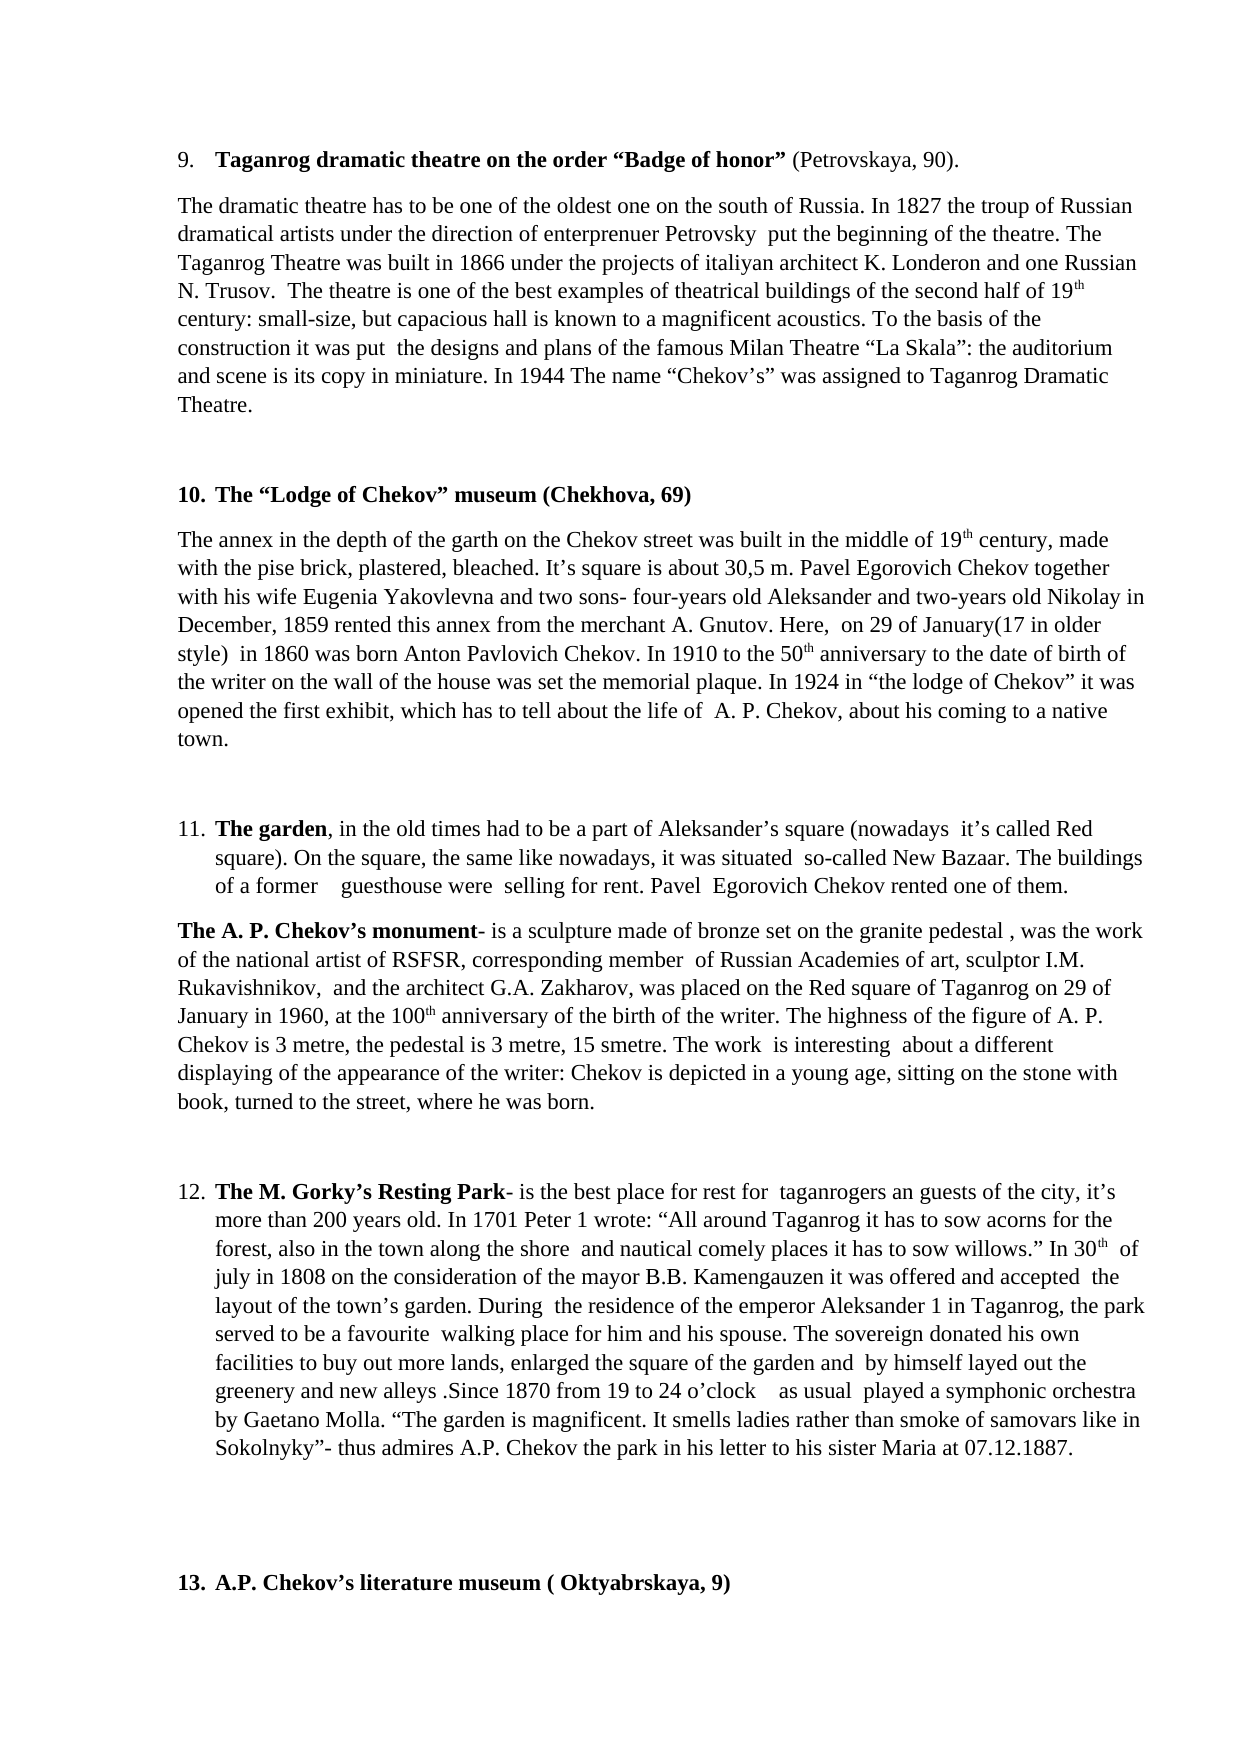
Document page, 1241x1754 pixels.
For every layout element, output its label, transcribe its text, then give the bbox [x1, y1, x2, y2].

text The annex in the depth of the garth on the Chekov street was built in the middle of 19th century, made with the pise brick, plastered, bleached. It’s square is about 30,5 m. Pavel Egorovich Chekov together with his wife Eugenia Yakovlevna and two sons- four-years old Aleksander and two-years old Nikolay in December, 1859 rented this annex from the merchant A. Gnutov. Here, on 29 of January(17 in older style) in 1860 was born Anton Pavlovich Chekov. In 1910 to the 50th anniversary to the date of birth of the writer on the wall of the house was set the memorial plaque. In 1924 in “the lodge of Chekov” it was opened the first exhibit, which has to tell about the life of A. P. Chekov, about his coming to a native town. [177, 526, 1152, 751]
list The garden, in the old times had to be a part of Aleksander’s square (nowadays it’s called Red square). On the square, the same like nowadays, it was situated so-called New Bazaar. The buildings of a former guesthouse were selling for rent. Pavel Egorovich Chekov rented one of them. [177, 815, 1152, 898]
text The A. P. Chekov’s monument- is a sculpture made of bronze set on the granite pedestal , was the work of the national artist of RSFSR, corresponding member of Russian Academies of art, sculptor I.M. Rukavishnikov, and the architect G.A. Zakharov, was placed on the Red square of Taganrog on 29 of January in 1960, at the 100th anniversary of the birth of the writer. The highness of the figure of A. P. Chekov is 3 metre, the pedestal is 3 metre, 15 smetre. The work is interesting about a different displaying of the appearance of the writer: Chekov is depicted in a young age, sitting on the stone with book, turned to the street, where he was born. [177, 917, 1152, 1114]
list A.P. Chekov’s literature museum ( Oktyabrskaya, 9) [177, 1569, 1152, 1596]
text The dramatic theatre has to be one of the oldest one on the south of Russia. In 1827 the troup of Russian dramatical artists under the direction of enterprenuer Petrovsky put the beginning of the theatre. The Taganrog Theatre was built in 1866 under the projects of italiyan architect K. Londeron and one Russian N. Trusov. The theatre is one of the best examples of theatrical buildings of the second half of 19th century: small-size, but capacious hall is known to a magnificent acoustics. To the basis of the construction it was put the designs and plans of the famous Milan Theatre “La Skala”: the auditorium and scene is its copy in miniature. In 1944 The name “Chekov’s” was assigned to Taganrog Dramatic Theatre. [177, 192, 1152, 417]
list Taganrog dramatic theatre on the order “Badge of honor” (Petrovskaya, 90). [177, 147, 1152, 173]
list The “Lodge of Chekov” museum (Chekhova, 69) [177, 481, 1152, 507]
list The M. Gorky’s Resting Park- is the best place for rest for taganrogers an guests of the city, it’s more than 200 years old. In 1701 Peter 1 wrote: “All around Taganrog it has to sow acorns for the forest, also in the town along the shore and nautical comely places it has to sow willows.” In 30th of july in 1808 on the consideration of the mayor B.B. Kamengauzen it was offered and accepted the layout of the town’s garden. During the residence of the emperor Aleksander 1 in Taganrog, the park served to be a favourite walking place for him and his spouse. The sovereign donated his own facilities to buy out more lands, enlarged the square of the garden and by himself layed out the greenery and new alleys .Since 1870 from 19 to 24 o’clock as usual played a symphonic orchestra by Gaetano Molla. “The garden is magnificent. It smells ladies rather than smoke of samovars like in Sokolnyky”- thus admires A.P. Chekov the park in his letter to his sister Maria at 07.12.1887. [177, 1178, 1152, 1460]
